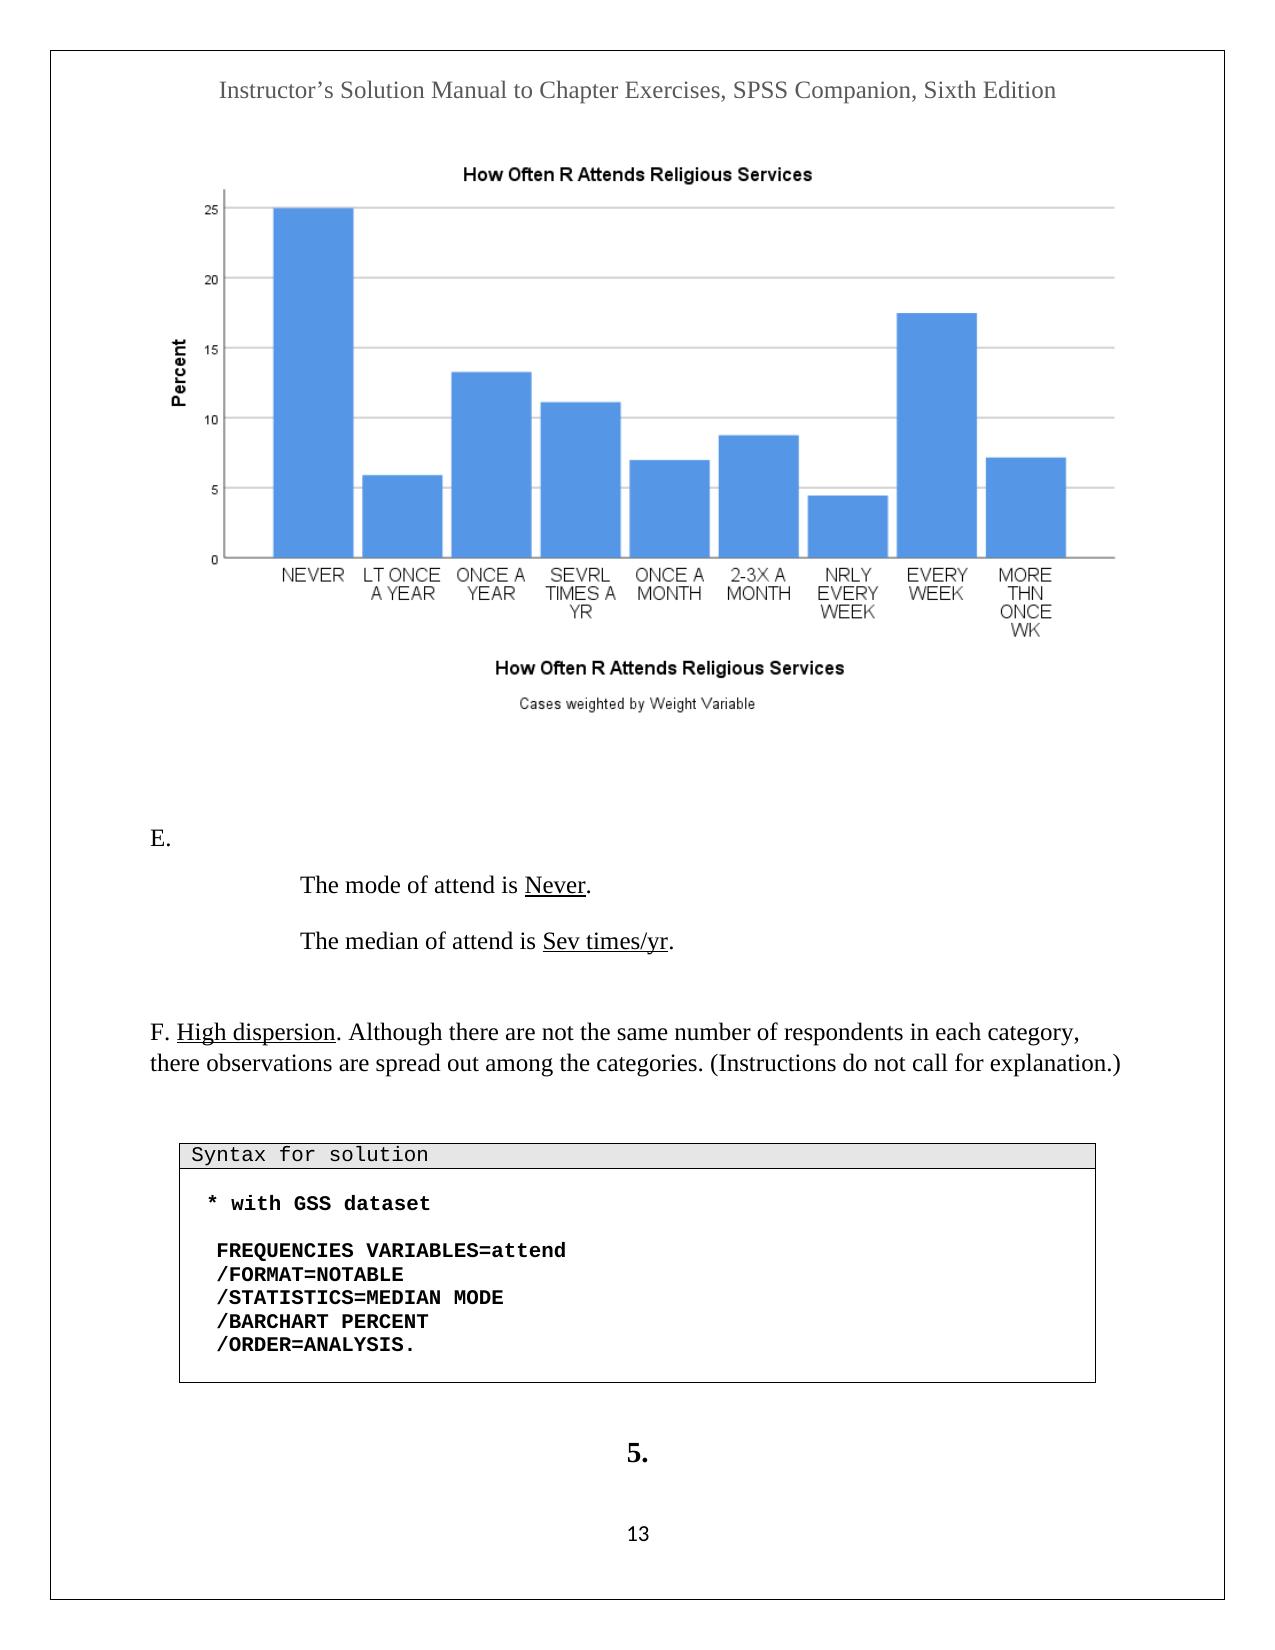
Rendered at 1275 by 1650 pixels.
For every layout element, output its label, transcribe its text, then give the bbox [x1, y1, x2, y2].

text The mode of attend is Never. [300, 870, 1125, 899]
table_header Syntax for solution [180, 1144, 1095, 1168]
text E. [150, 823, 1125, 851]
table_cell * with GSS dataset FREQUENCIES VARIABLES=attend /FORMAT=NOTABLE /STATISTICS=MEDIAN MODE /BARCHART PERCENT /ORDER=ANALYSIS. [180, 1169, 1095, 1382]
text The median of attend is Sev times/yr. [300, 926, 1125, 955]
text 5. [150, 1436, 1125, 1469]
picture [150, 150, 1125, 724]
text F. High dispersion. Although there are not the same number of respondents in each category, there observations are spread out among the categories. (Instructions do not call for explanation.) [150, 1017, 1125, 1077]
